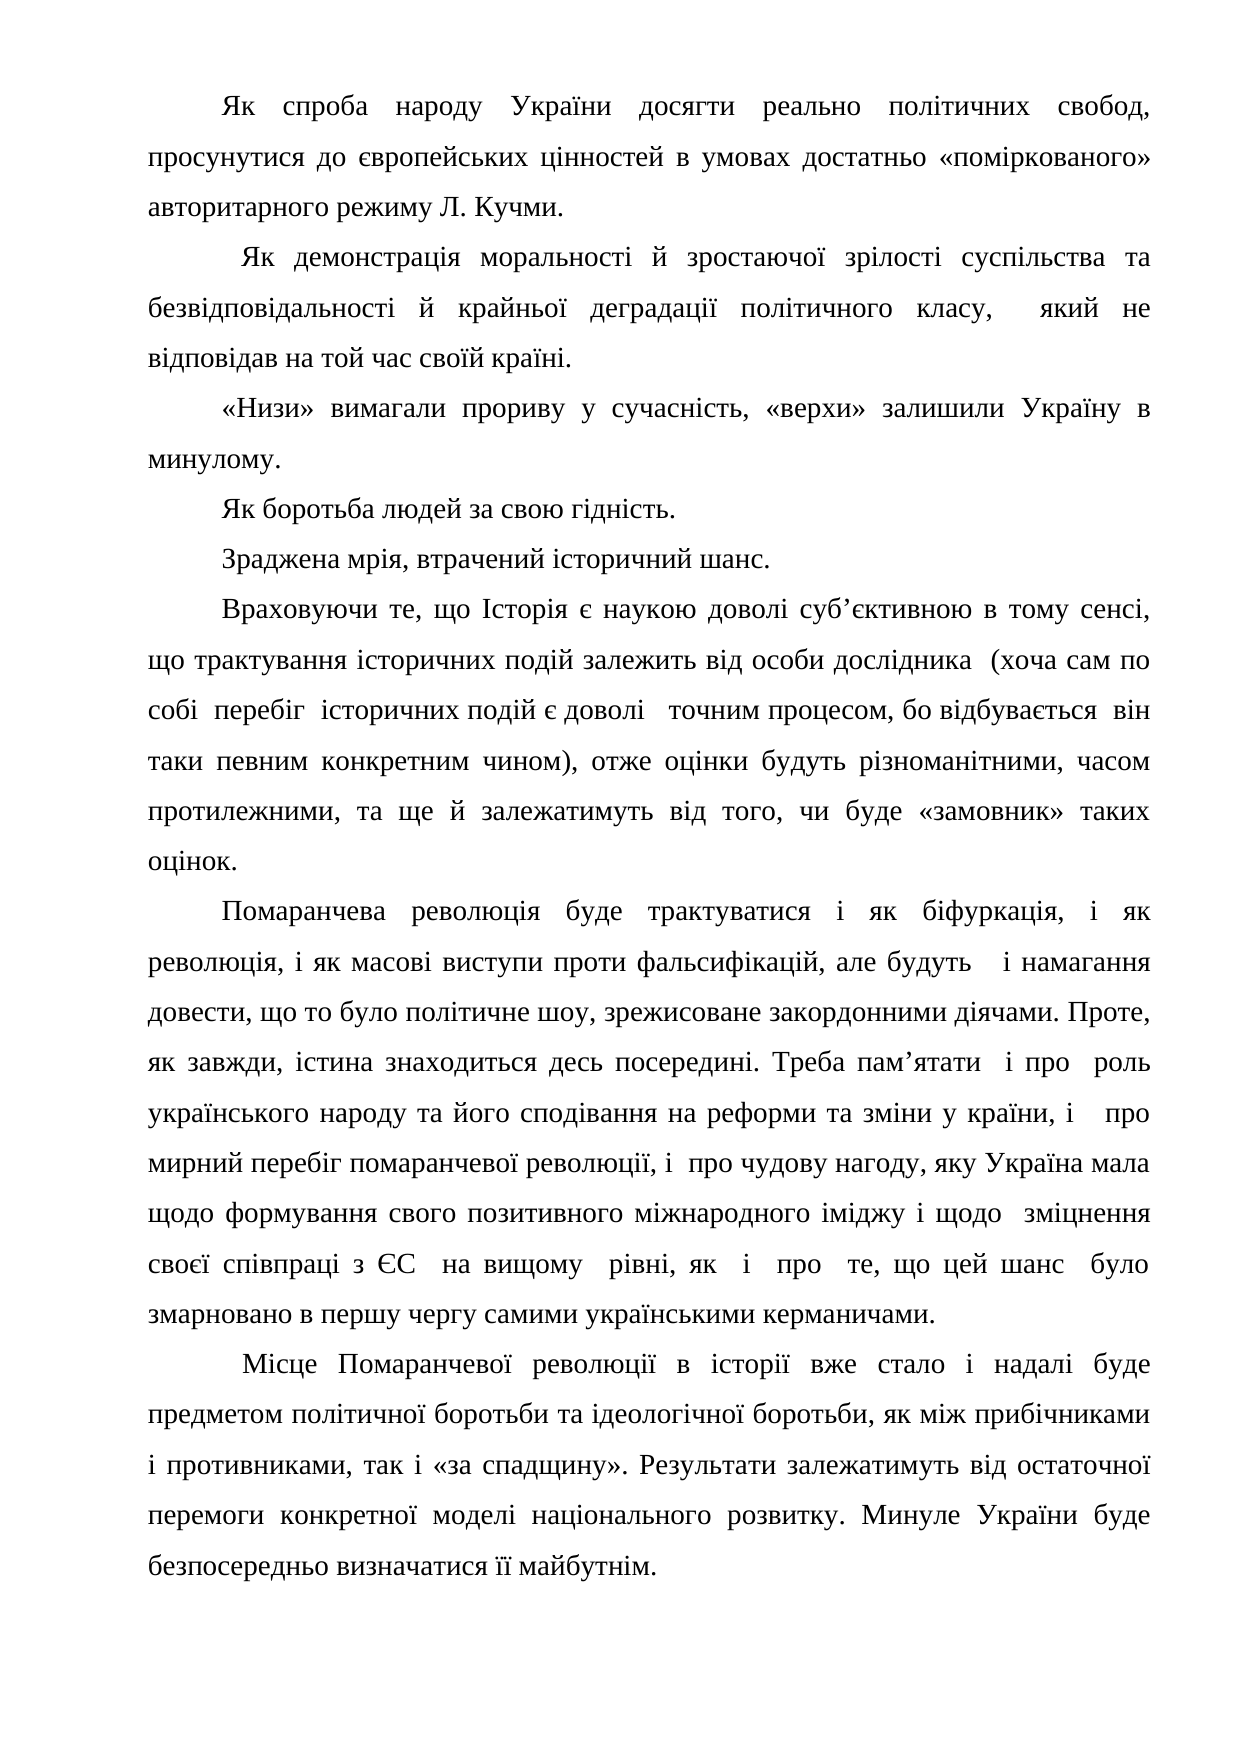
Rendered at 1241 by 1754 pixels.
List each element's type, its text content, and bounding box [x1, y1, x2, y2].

text Зраджена мрія, втрачений історичний шанс. [148, 541, 1152, 575]
text Як боротьба людей за свою гідність. [148, 491, 1152, 524]
text Як спроба народу України досягти реально політичних свобод, просунутися до європейських цінностей в умовах достатньо «поміркованого» авторитарного режиму Л. Кучми. [148, 88, 1152, 223]
text «Низи» вимагали прориву у сучасність, «верхи» залишили Україну в минулому. [148, 390, 1152, 474]
text Помаранчева революція буде трактуватися і як біфуркація, і як революція, і як масові виступи проти фальсифікацій, але будуть і намагання довести, що то було політичне шоу, зрежисоване закордонними діячами. Проте, як завжди, істина знаходиться десь посередині. Треба пам’ятати і про роль українського народу та його сподівання на реформи та зміни у країни, і про мирний перебіг помаранчевої революції, і про чудову нагоду, яку Україна мала щодо формування свого позитивного міжнародного іміджу і щодо зміцнення своєї співпраці з ЄС на вищому рівні, як і про те, що цей шанс було змарновано в першу чергу самими українськими керманичами. [148, 893, 1152, 1329]
text Враховуючи те, що Історія є наукою доволі суб’єктивною в тому сенсі, що трактування історичних подій залежить від особи дослідника (хоча сам по собі перебіг історичних подій є доволі точним процесом, бо відбувається він таки певним конкретним чином), отже оцінки будуть різноманітними, часом протилежними, та ще й залежатимуть від того, чи буде «замовник» таких оцінок. [148, 592, 1152, 877]
text Як демонстрація моральності й зростаючої зрілості суспільства та безвідповідальності й крайньої деградації політичного класу, який не відповідав на той час своїй країні. [148, 239, 1152, 374]
text Місце Помаранчевої революції в історії вже стало і надалі буде предметом політичної боротьби та ідеологічної боротьби, як між прибічниками і противниками, так і «за спадщину». Результати залежатимуть від остаточної перемоги конкретної моделі національного розвитку. Минуле України буде безпосередньо визначатися її майбутнім. [148, 1346, 1152, 1581]
